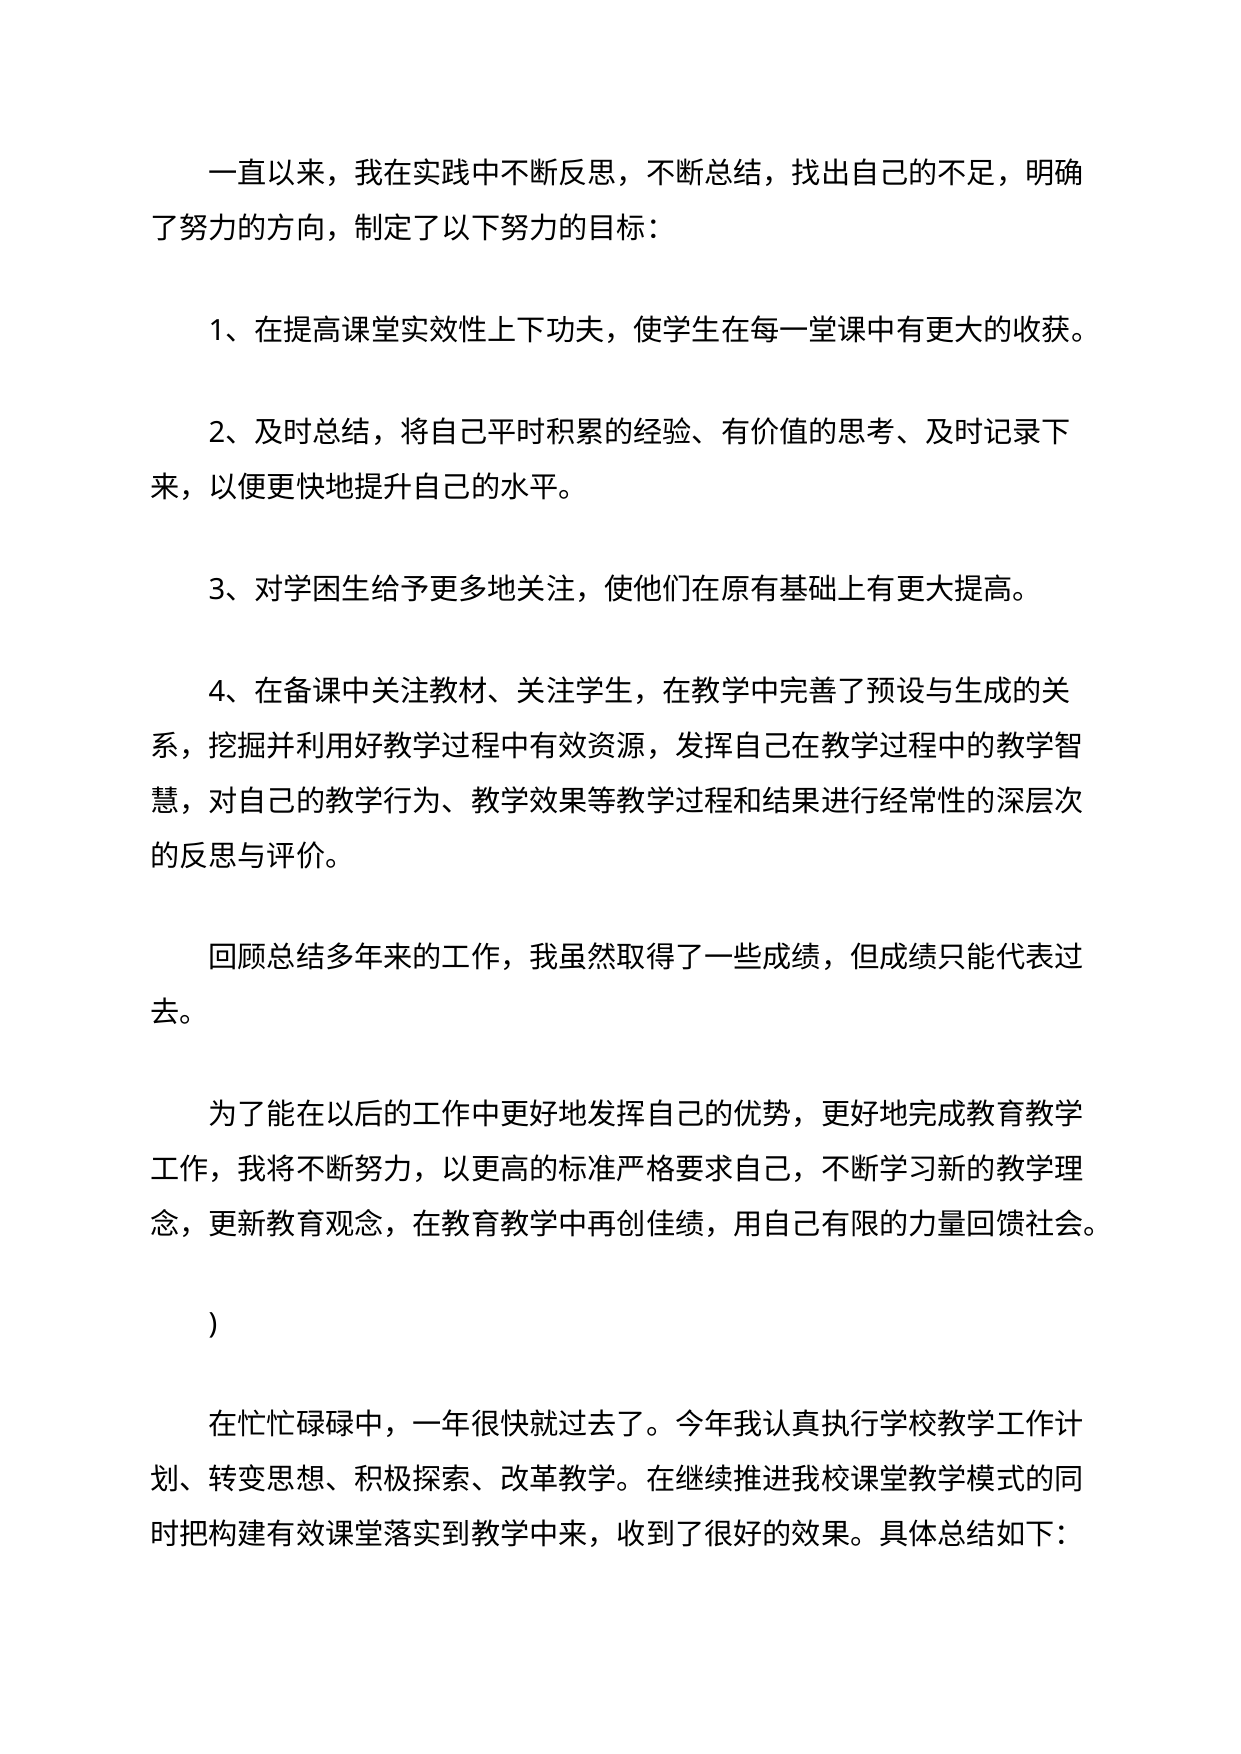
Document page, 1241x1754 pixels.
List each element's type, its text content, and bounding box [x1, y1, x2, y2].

text 2、及时总结，将自己平时积累的经验、有价值的思考、及时记录下来，以便更快地提升自己的水平。 [150, 409, 1090, 506]
text 3、对学困生给予更多地关注，使他们在原有基础上有更大提高。 [150, 565, 1090, 608]
text 4、在备课中关注教材、关注学生，在教学中完善了预设与生成的关系，挖掘并利用好教学过程中有效资源，发挥自己在教学过程中的教学智慧，对自己的教学行为、教学效果等教学过程和结果进行经常性的深层次的反思与评价。 [150, 667, 1090, 874]
text 在忙忙碌碌中，一年很快就过去了。今年我认真执行学校教学工作计划、转变思想、积极探索、改革教学。在继续推进我校课堂教学模式的同时把构建有效课堂落实到教学中来，收到了很好的效果。具体总结如下： [150, 1401, 1090, 1553]
text 一直以来，我在实践中不断反思，不断总结，找出自己的不足，明确了努力的方向，制定了以下努力的目标： [150, 150, 1090, 247]
text 1、在提高课堂实效性上下功夫，使学生在每一堂课中有更大的收获。 [150, 307, 1090, 349]
text 回顾总结多年来的工作，我虽然取得了一些成绩，但成绩只能代表过去。 [150, 934, 1090, 1031]
text 为了能在以后的工作中更好地发挥自己的优势，更好地完成教育教学工作，我将不断努力，以更高的标准严格要求自己，不断学习新的教学理念，更新教育观念，在教育教学中再创佳绩，用自己有限的力量回馈社会。 [150, 1091, 1090, 1243]
text ) [150, 1302, 1090, 1342]
